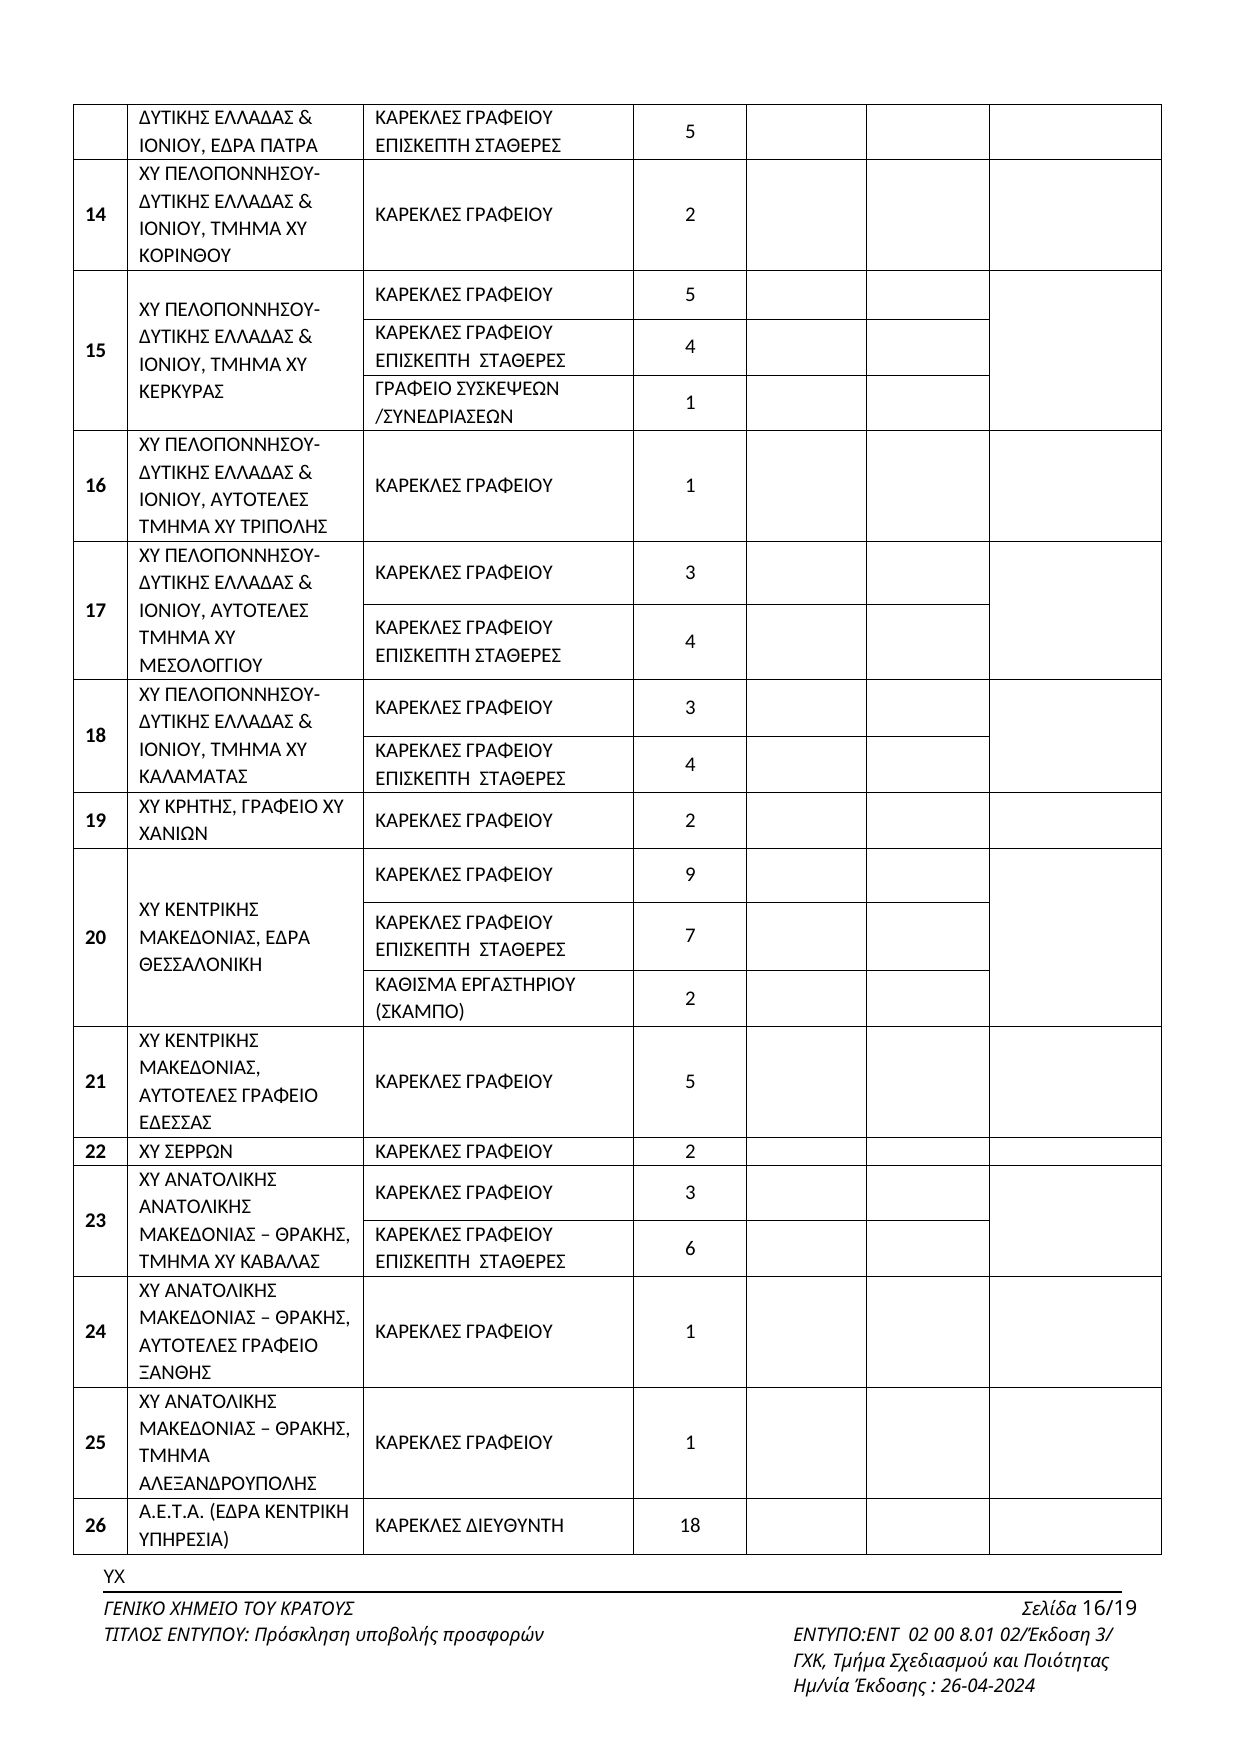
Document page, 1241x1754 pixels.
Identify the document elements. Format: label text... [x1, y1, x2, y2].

table_cell 3 [634, 542, 746, 603]
table_cell 16 [74, 431, 127, 541]
table_cell ΚΑΡΕΚΛΕΣ ΓΡΑΦΕΙΟΥ ΕΠΙΣΚΕΠΤΗ ΣΤΑΘΕΡΕΣ [364, 105, 633, 159]
table_cell [867, 376, 989, 430]
table_cell [990, 680, 1161, 792]
table_cell [747, 605, 866, 679]
table_cell [867, 737, 989, 792]
table_cell [867, 1277, 989, 1387]
table_cell [990, 271, 1161, 430]
table_cell ΚΑΡΕΚΛΕΣ ΓΡΑΦΕΙΟΥ ΕΠΙΣΚΕΠΤΗ ΣΤΑΘΕΡΕΣ [364, 737, 633, 792]
table_cell [990, 105, 1161, 159]
table_cell 3 [634, 1166, 746, 1220]
table_cell ΚΑΡΕΚΛΕΣ ΓΡΑΦΕΙΟΥ ΕΠΙΣΚΕΠΤΗ ΣΤΑΘΕΡΕΣ [364, 1221, 633, 1276]
table_cell [747, 971, 866, 1026]
table_cell 4 [634, 605, 746, 679]
table_cell 6 [634, 1221, 746, 1276]
table_cell [747, 903, 866, 970]
table_cell [867, 1221, 989, 1276]
table_cell 21 [74, 1027, 127, 1137]
table_cell [747, 542, 866, 603]
table_cell ΚΑΡΕΚΛΕΣ ΓΡΑΦΕΙΟΥ [364, 1166, 633, 1220]
table_cell 2 [634, 160, 746, 270]
table_cell [747, 160, 866, 270]
table_cell 17 [74, 542, 127, 679]
table_cell ΚΑΘΙΣΜΑ ΕΡΓΑΣΤΗΡΙΟΥ (ΣΚΑΜΠΟ) [364, 971, 633, 1026]
table_cell [747, 105, 866, 159]
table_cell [128, 105, 363, 159]
table_cell [867, 320, 989, 374]
table_cell 1 [634, 1277, 746, 1387]
table_cell 19 [74, 793, 127, 848]
table_cell ΚΑΡΕΚΛΕΣ ΓΡΑΦΕΙΟΥ [364, 160, 633, 270]
table_cell 4 [634, 737, 746, 792]
table_cell 18 [74, 680, 127, 792]
table_cell ΧΥ ΑΝΑΤΟΛΙΚΗΣ ΑΝΑΤΟΛΙΚΗΣ ΜΑΚΕΔΟΝΙΑΣ – ΘΡΑΚΗΣ, ΤΜΗΜΑ ΧΥ ΚΑΒΑΛΑΣ [128, 1166, 363, 1276]
table_cell [747, 1166, 866, 1220]
table_cell [867, 431, 989, 541]
table_cell 14 [74, 160, 127, 270]
table_cell ΧΥ ΚΕΝΤΡΙΚΗΣ ΜΑΚΕΔΟΝΙΑΣ, ΕΔΡΑ ΘΕΣΣΑΛΟΝΙΚΗ [128, 849, 363, 1026]
table_cell [867, 542, 989, 603]
table_cell [990, 1499, 1161, 1553]
table_cell ΚΑΡΕΚΛΕΣ ΓΡΑΦΕΙΟΥ [364, 431, 633, 541]
table_cell [990, 849, 1161, 1026]
table_cell 2 [634, 971, 746, 1026]
table_cell 7 [634, 903, 746, 970]
table_cell ΧΥ ΑΝΑΤΟΛΙΚΗΣ ΜΑΚΕΔΟΝΙΑΣ – ΘΡΑΚΗΣ, ΤΜΗΜΑ ΑΛΕΞΑΝΔΡΟΥΠΟΛΗΣ [128, 1388, 363, 1498]
table_cell [867, 1027, 989, 1137]
table_cell [747, 1388, 866, 1498]
table_cell 3 [634, 680, 746, 736]
table_cell [990, 431, 1161, 541]
table_cell 2 [634, 793, 746, 848]
table_cell [747, 737, 866, 792]
table_cell [747, 849, 866, 902]
table_cell ΚΑΡΕΚΛΕΣ ΔΙΕΥΘΥΝΤΗ [364, 1499, 633, 1553]
table_cell [747, 431, 866, 541]
table_cell ΚΑΡΕΚΛΕΣ ΓΡΑΦΕΙΟΥ [364, 1277, 633, 1387]
table_cell [867, 1166, 989, 1220]
table_cell [747, 1138, 866, 1165]
table_cell [747, 1499, 866, 1553]
table_cell 4 [634, 320, 746, 374]
table_cell [867, 903, 989, 970]
table_cell ΧΥ ΠΕΛΟΠΟΝΝΗΣΟΥ- ΔΥΤΙΚΗΣ ΕΛΛΑΔΑΣ & ΙΟΝΙΟΥ, ΤΜΗΜΑ ΧΥ ΚΑΛΑΜΑΤΑΣ [128, 680, 363, 792]
table_cell [867, 680, 989, 736]
table_cell ΧΥ ΚΕΝΤΡΙΚΗΣ ΜΑΚΕΔΟΝΙΑΣ, ΑΥΤΟΤΕΛΕΣ ΓΡΑΦΕΙΟ ΕΔΕΣΣΑΣ [128, 1027, 363, 1137]
table_cell ΚΑΡΕΚΛΕΣ ΓΡΑΦΕΙΟΥ [364, 849, 633, 902]
table_cell [867, 971, 989, 1026]
table_cell ΧΥ ΠΕΛΟΠΟΝΝΗΣΟΥ- ΔΥΤΙΚΗΣ ΕΛΛΑΔΑΣ & ΙΟΝΙΟΥ, ΑΥΤΟΤΕΛΕΣ ΤΜΗΜΑ ΧΥ ΤΡΙΠΟΛΗΣ [128, 431, 363, 541]
table_cell ΧΥ ΠΕΛΟΠΟΝΝΗΣΟΥ- ΔΥΤΙΚΗΣ ΕΛΛΑΔΑΣ & ΙΟΝΙΟΥ, ΑΥΤΟΤΕΛΕΣ ΤΜΗΜΑ ΧΥ ΜΕΣΟΛΟΓΓΙΟΥ [128, 542, 363, 679]
table_cell [747, 1277, 866, 1387]
table_cell 9 [634, 849, 746, 902]
table_cell 1 [634, 431, 746, 541]
table_cell ΧΥ ΠΕΛΟΠΟΝΝΗΣΟΥ- ΔΥΤΙΚΗΣ ΕΛΛΑΔΑΣ & ΙΟΝΙΟΥ, ΤΜΗΜΑ ΧΥ ΚΕΡΚΥΡΑΣ [128, 271, 363, 430]
table_cell ΧΥ ΠΕΛΟΠΟΝΝΗΣΟΥ- ΔΥΤΙΚΗΣ ΕΛΛΑΔΑΣ & ΙΟΝΙΟΥ, ΤΜΗΜΑ ΧΥ ΚΟΡΙΝΘΟΥ [128, 160, 363, 270]
table_cell [747, 271, 866, 318]
table_cell 23 [74, 1166, 127, 1276]
table_cell 18 [634, 1499, 746, 1553]
table_cell 24 [74, 1277, 127, 1387]
table_cell ΚΑΡΕΚΛΕΣ ΓΡΑΦΕΙΟΥ ΕΠΙΣΚΕΠΤΗ ΣΤΑΘΕΡΕΣ [364, 605, 633, 679]
table_cell [747, 1027, 866, 1137]
table_cell 25 [74, 1388, 127, 1498]
table_cell [747, 320, 866, 374]
table_cell ΚΑΡΕΚΛΕΣ ΓΡΑΦΕΙΟΥ [364, 1138, 633, 1165]
table_cell 1 [634, 376, 746, 430]
table_cell 20 [74, 849, 127, 1026]
table_cell [990, 1138, 1161, 1165]
table_cell 5 [634, 271, 746, 318]
table_cell ΚΑΡΕΚΛΕΣ ΓΡΑΦΕΙΟΥ [364, 680, 633, 736]
table_cell [867, 1388, 989, 1498]
table_cell [990, 160, 1161, 270]
table_cell 5 [634, 105, 746, 159]
table_cell ΧΥ ΣΕΡΡΩΝ [128, 1138, 363, 1165]
table_cell ΚΑΡΕΚΛΕΣ ΓΡΑΦΕΙΟΥ [364, 793, 633, 848]
table_cell 22 [74, 1138, 127, 1165]
table_cell 26 [74, 1499, 127, 1553]
table_cell 15 [74, 271, 127, 430]
table_cell [747, 793, 866, 848]
table_cell [747, 680, 866, 736]
table_cell [747, 376, 866, 430]
table_cell 2 [634, 1138, 746, 1165]
table_cell ΓΡΑΦΕΙΟ ΣΥΣΚΕΨΕΩΝ /ΣΥΝΕΔΡΙΑΣΕΩΝ [364, 376, 633, 430]
table_cell [867, 1499, 989, 1553]
table_cell [990, 542, 1161, 679]
table_cell 5 [634, 1027, 746, 1137]
table_cell [990, 1277, 1161, 1387]
table_cell [867, 271, 989, 318]
table_cell ΚΑΡΕΚΛΕΣ ΓΡΑΦΕΙΟΥ ΕΠΙΣΚΕΠΤΗ ΣΤΑΘΕΡΕΣ [364, 320, 633, 374]
table_cell ΚΑΡΕΚΛΕΣ ΓΡΑΦΕΙΟΥ [364, 1388, 633, 1498]
table_cell ΧΥ ΑΝΑΤΟΛΙΚΗΣ ΜΑΚΕΔΟΝΙΑΣ – ΘΡΑΚΗΣ, ΑΥΤΟΤΕΛΕΣ ΓΡΑΦΕΙΟ ΞΑΝΘΗΣ [128, 1277, 363, 1387]
table_cell ΚΑΡΕΚΛΕΣ ΓΡΑΦΕΙΟΥ [364, 542, 633, 603]
table_cell [990, 1388, 1161, 1498]
table_cell 13 [74, 105, 127, 159]
table_cell [867, 160, 989, 270]
table_cell [867, 793, 989, 848]
table_cell [990, 793, 1161, 848]
table_cell [867, 849, 989, 902]
table_cell ΚΑΡΕΚΛΕΣ ΓΡΑΦΕΙΟΥ [364, 1027, 633, 1137]
table_cell [867, 605, 989, 679]
table_cell [747, 1221, 866, 1276]
table_cell [867, 105, 989, 159]
table_cell ΚΑΡΕΚΛΕΣ ΓΡΑΦΕΙΟΥ [364, 271, 633, 318]
table_cell Α.Ε.Τ.Α. (ΕΔΡΑ ΚΕΝΤΡΙΚΗ ΥΠΗΡΕΣΙΑ) [128, 1499, 363, 1553]
table_cell [990, 1027, 1161, 1137]
table_cell 1 [634, 1388, 746, 1498]
table_cell [990, 1166, 1161, 1276]
table_cell ΚΑΡΕΚΛΕΣ ΓΡΑΦΕΙΟΥ ΕΠΙΣΚΕΠΤΗ ΣΤΑΘΕΡΕΣ [364, 903, 633, 970]
table_cell ΧΥ ΚΡΗΤΗΣ, ΓΡΑΦΕΙΟ ΧΥ ΧΑΝΙΩΝ [128, 793, 363, 848]
table_cell [867, 1138, 989, 1165]
